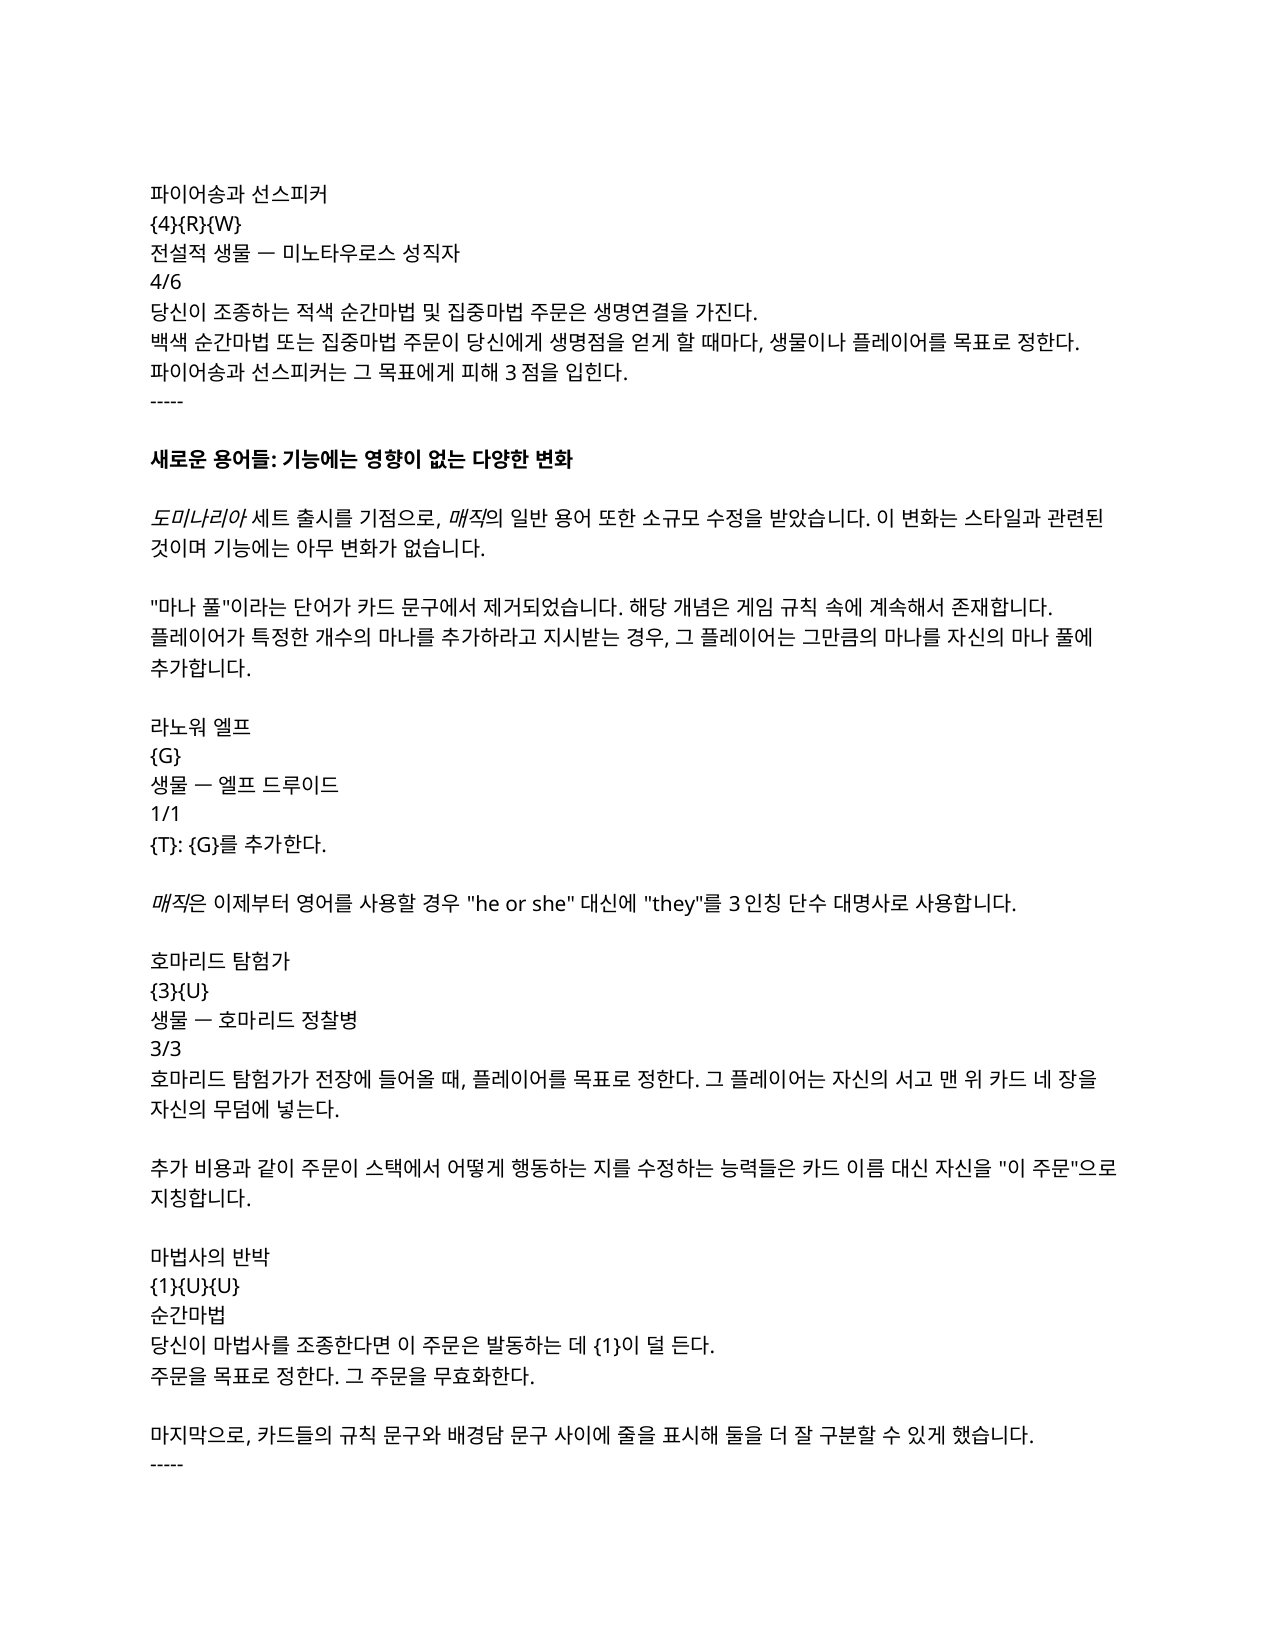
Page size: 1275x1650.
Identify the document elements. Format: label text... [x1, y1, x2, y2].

text 호마리드 탐험가 [150, 946, 1125, 976]
text 순간마법 [150, 1299, 1125, 1330]
text 라노워 엘프 [150, 711, 1125, 741]
text 파이어송과 선스피커 [150, 178, 1125, 209]
text 생물 — 호마리드 정찰병 [150, 1004, 1125, 1034]
text 생물 — 엘프 드루이드 [150, 769, 1125, 799]
text 당신이 마법사를 조종한다면 이 주문은 발동하는 데 {1}이 덜 든다. [150, 1330, 1125, 1360]
subtitle 새로운 용어들: 기능에는 영향이 없는 다양한 변화 [150, 443, 1125, 474]
text 1/1 [150, 799, 1125, 828]
text ----- [150, 1449, 1125, 1478]
text 3/3 [150, 1034, 1125, 1063]
text {4}{R}{W} [150, 209, 1125, 237]
text 전설적 생물 — 미노타우로스 성직자 [150, 237, 1125, 267]
text 마법사의 반박 [150, 1241, 1125, 1271]
text "마나 풀"이라는 단어가 카드 문구에서 제거되었습니다. 해당 개념은 게임 규칙 속에 계속해서 존재합니다. 플레이어가 특정한 개수의 마나를 추가하라고 지시받는 경우, 그 플레이어는 그만큼의 마나를 자신의 마나 풀에 추가합니다. [150, 591, 1125, 682]
text {G} [150, 741, 1125, 769]
text ----- [150, 387, 1125, 415]
text {3}{U} [150, 976, 1125, 1004]
text 당신이 조종하는 적색 순간마법 및 집중마법 주문은 생명연결을 가진다. [150, 296, 1125, 326]
text 호마리드 탐험가가 전장에 들어올 때, 플레이어를 목표로 정한다. 그 플레이어는 자신의 서고 맨 위 카드 네 장을 자신의 무덤에 넣는다. [150, 1063, 1125, 1123]
text 4/6 [150, 267, 1125, 296]
text 추가 비용과 같이 주문이 스택에서 어떻게 행동하는 지를 수정하는 능력들은 카드 이름 대신 자신을 "이 주문"으로 지칭합니다. [150, 1152, 1125, 1212]
text 도미나리아 세트 출시를 기점으로, 매직의 일반 용어 또한 소규모 수정을 받았습니다. 이 변화는 스타일과 관련된 것이며 기능에는 아무 변화가 없습니다. [150, 502, 1125, 563]
text 매직은 이제부터 영어를 사용할 경우 "he or she" 대신에 "they"를 3인칭 단수 대명사로 사용합니다. [150, 887, 1125, 917]
text 주문을 목표로 정한다. 그 주문을 무효화한다. [150, 1360, 1125, 1390]
text 마지막으로, 카드들의 규칙 문구와 배경담 문구 사이에 줄을 표시해 둘을 더 잘 구분할 수 있게 했습니다. [150, 1419, 1125, 1449]
text {1}{U}{U} [150, 1271, 1125, 1299]
text {T}: {G}를 추가한다. [150, 828, 1125, 858]
text 백색 순간마법 또는 집중마법 주문이 당신에게 생명점을 얻게 할 때마다, 생물이나 플레이어를 목표로 정한다. 파이어송과 선스피커는 그 목표에게 피해 3점을 입힌다. [150, 326, 1125, 387]
